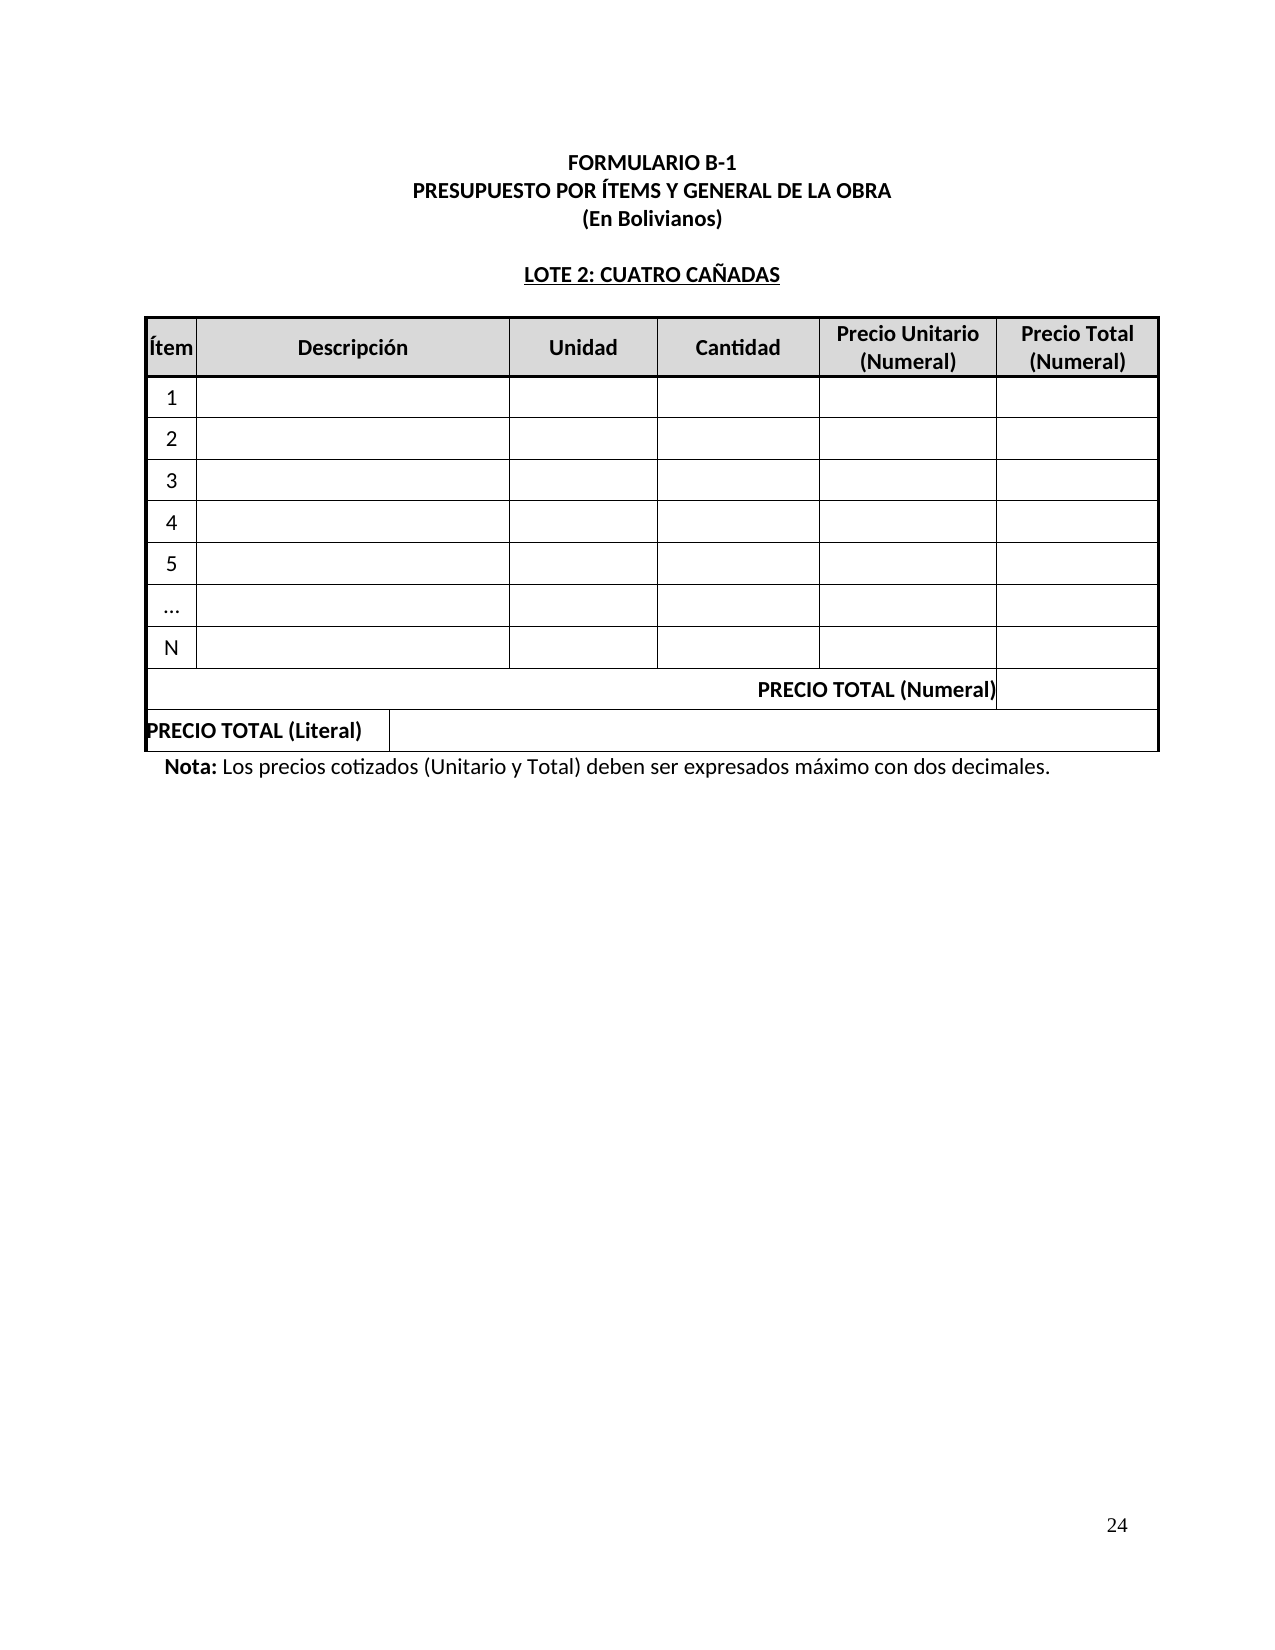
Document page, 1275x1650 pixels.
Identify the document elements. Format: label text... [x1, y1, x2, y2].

table_cell 3 [148, 460, 196, 500]
text Nota: Los precios cotizados (Unitario y Total) deben ser expresados máximo con dos decimales. [88, 752, 1127, 780]
table_cell [997, 627, 1157, 667]
table_cell [820, 418, 996, 458]
table_cell [997, 585, 1157, 626]
table_cell [197, 418, 509, 458]
table_header Precio Total (Numeral) [997, 319, 1157, 375]
table_cell [997, 543, 1157, 584]
table_cell 4 [148, 501, 196, 542]
table_cell [510, 460, 657, 500]
table_cell [997, 501, 1157, 542]
table_header Cantidad [658, 319, 819, 375]
table_cell [510, 543, 657, 584]
table_cell [510, 501, 657, 542]
table_cell [197, 627, 509, 667]
text PRESUPUESTO POR ÍTEMS Y GENERAL DE LA OBRA [177, 176, 1127, 204]
text LOTE 2: CUATRO CAÑADAS [177, 260, 1127, 288]
table_cell [510, 418, 657, 458]
table_cell [197, 585, 509, 626]
table_cell [390, 710, 1157, 751]
table_cell [658, 460, 819, 500]
table_cell 2 [148, 418, 196, 458]
table_cell [658, 543, 819, 584]
table_cell [658, 585, 819, 626]
table_cell [820, 460, 996, 500]
table_cell [510, 585, 657, 626]
table_cell [197, 543, 509, 584]
table_cell [510, 378, 657, 417]
table_cell [997, 669, 1157, 709]
table_cell [820, 627, 996, 667]
table_cell [997, 460, 1157, 500]
table_cell [658, 418, 819, 458]
table_cell N [148, 627, 196, 667]
text FORMULARIO B-1 [177, 148, 1127, 176]
table_cell … [148, 585, 196, 626]
table_cell PRECIO TOTAL (Literal) [148, 710, 389, 751]
table_cell [197, 378, 509, 417]
table_header Ítem [148, 319, 196, 375]
table_cell [510, 627, 657, 667]
table_header Unidad [510, 319, 657, 375]
table_cell [820, 543, 996, 584]
table_cell [820, 378, 996, 417]
text (En Bolivianos) [177, 204, 1127, 232]
table_header Descripción [197, 319, 509, 375]
table_cell 1 [148, 378, 196, 417]
table_cell [820, 501, 996, 542]
table_cell [997, 378, 1157, 417]
table_cell [997, 418, 1157, 458]
table_cell [197, 460, 509, 500]
table_cell 5 [148, 543, 196, 584]
table_cell [658, 627, 819, 667]
table_cell [658, 378, 819, 417]
table_header Precio Unitario (Numeral) [820, 319, 996, 375]
table_cell PRECIO TOTAL (Numeral) [148, 669, 996, 709]
table_cell [820, 585, 996, 626]
table_cell [658, 501, 819, 542]
table_cell [197, 501, 509, 542]
